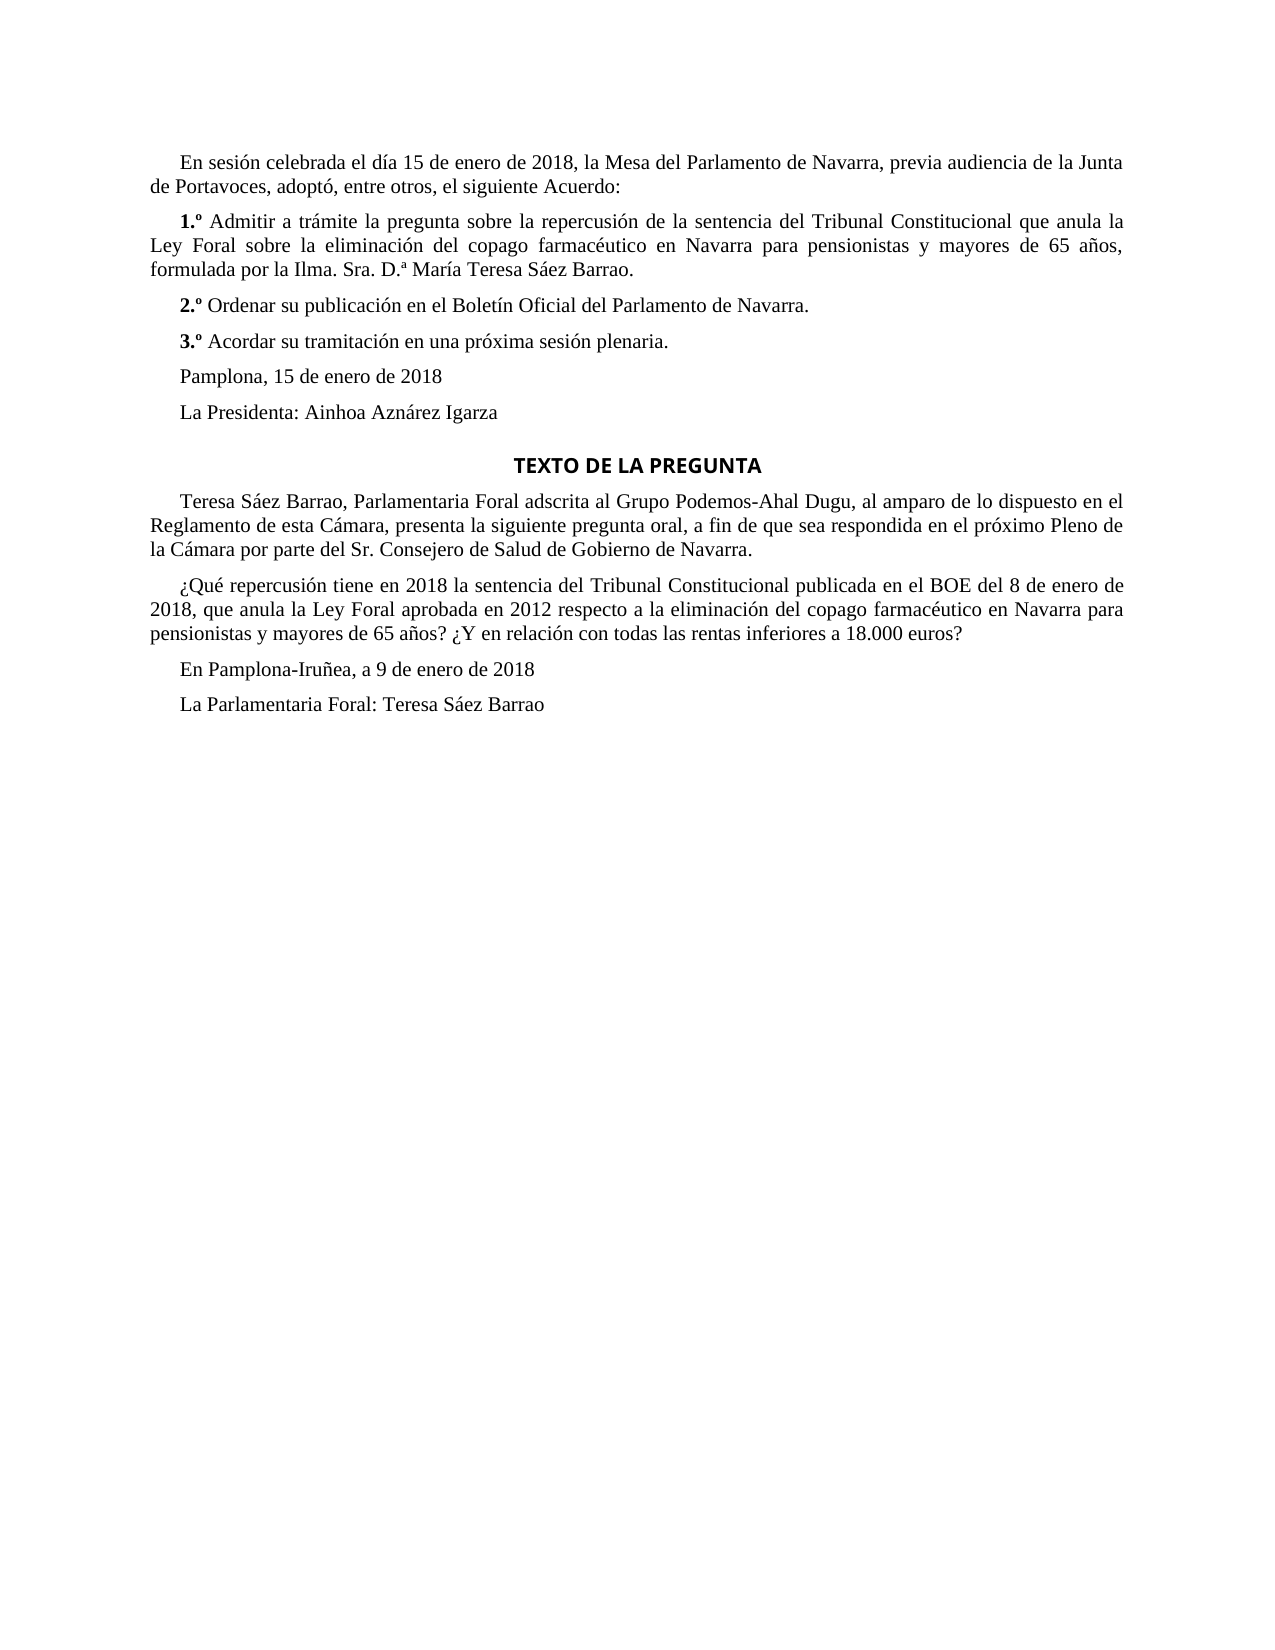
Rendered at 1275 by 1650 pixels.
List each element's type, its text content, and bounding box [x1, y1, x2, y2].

text 1.º Admitir a trámite la pregunta sobre la repercusión de la sentencia del Tribunal Constitucional que anula la Ley Foral sobre la eliminación del copago farmacéutico en Navarra para pensionistas y mayores de 65 años, formulada por la Ilma. Sra. D.ª María Teresa Sáez Barrao. [150, 210, 1125, 282]
text 2.º Ordenar su publicación en el Boletín Oficial del Parlamento de Navarra. [150, 293, 1125, 317]
text Teresa Sáez Barrao, Parlamentaria Foral adscrita al Grupo Podemos-Ahal Dugu, al amparo de lo dispuesto en el Reglamento de esta Cámara, presenta la siguiente pregunta oral, a fin de que sea respondida en el próximo Pleno de la Cámara por parte del Sr. Consejero de Salud de Gobierno de Navarra. [150, 490, 1125, 562]
text TEXTO DE LA PREGUNTA [150, 454, 1125, 478]
text En Pamplona-Iruñea, a 9 de enero de 2018 [150, 657, 1125, 681]
text Pamplona, 15 de enero de 2018 [150, 365, 1125, 389]
text En sesión celebrada el día 15 de enero de 2018, la Mesa del Parlamento de Navarra, previa audiencia de la Junta de Portavoces, adoptó, entre otros, el siguiente Acuerdo: [150, 150, 1125, 198]
text ¿Qué repercusión tiene en 2018 la sentencia del Tribunal Constitucional publicada en el BOE del 8 de enero de 2018, que anula la Ley Foral aprobada en 2012 respecto a la eliminación del copago farmacéutico en Navarra para pensionistas y mayores de 65 años? ¿Y en relación con todas las rentas inferiores a 18.000 euros? [150, 573, 1125, 645]
text La Parlamentaria Foral: Teresa Sáez Barrao [150, 693, 1125, 717]
text 3.º Acordar su tramitación en una próxima sesión plenaria. [150, 329, 1125, 353]
text La Presidenta: Ainhoa Aznárez Igarza [150, 401, 1125, 424]
